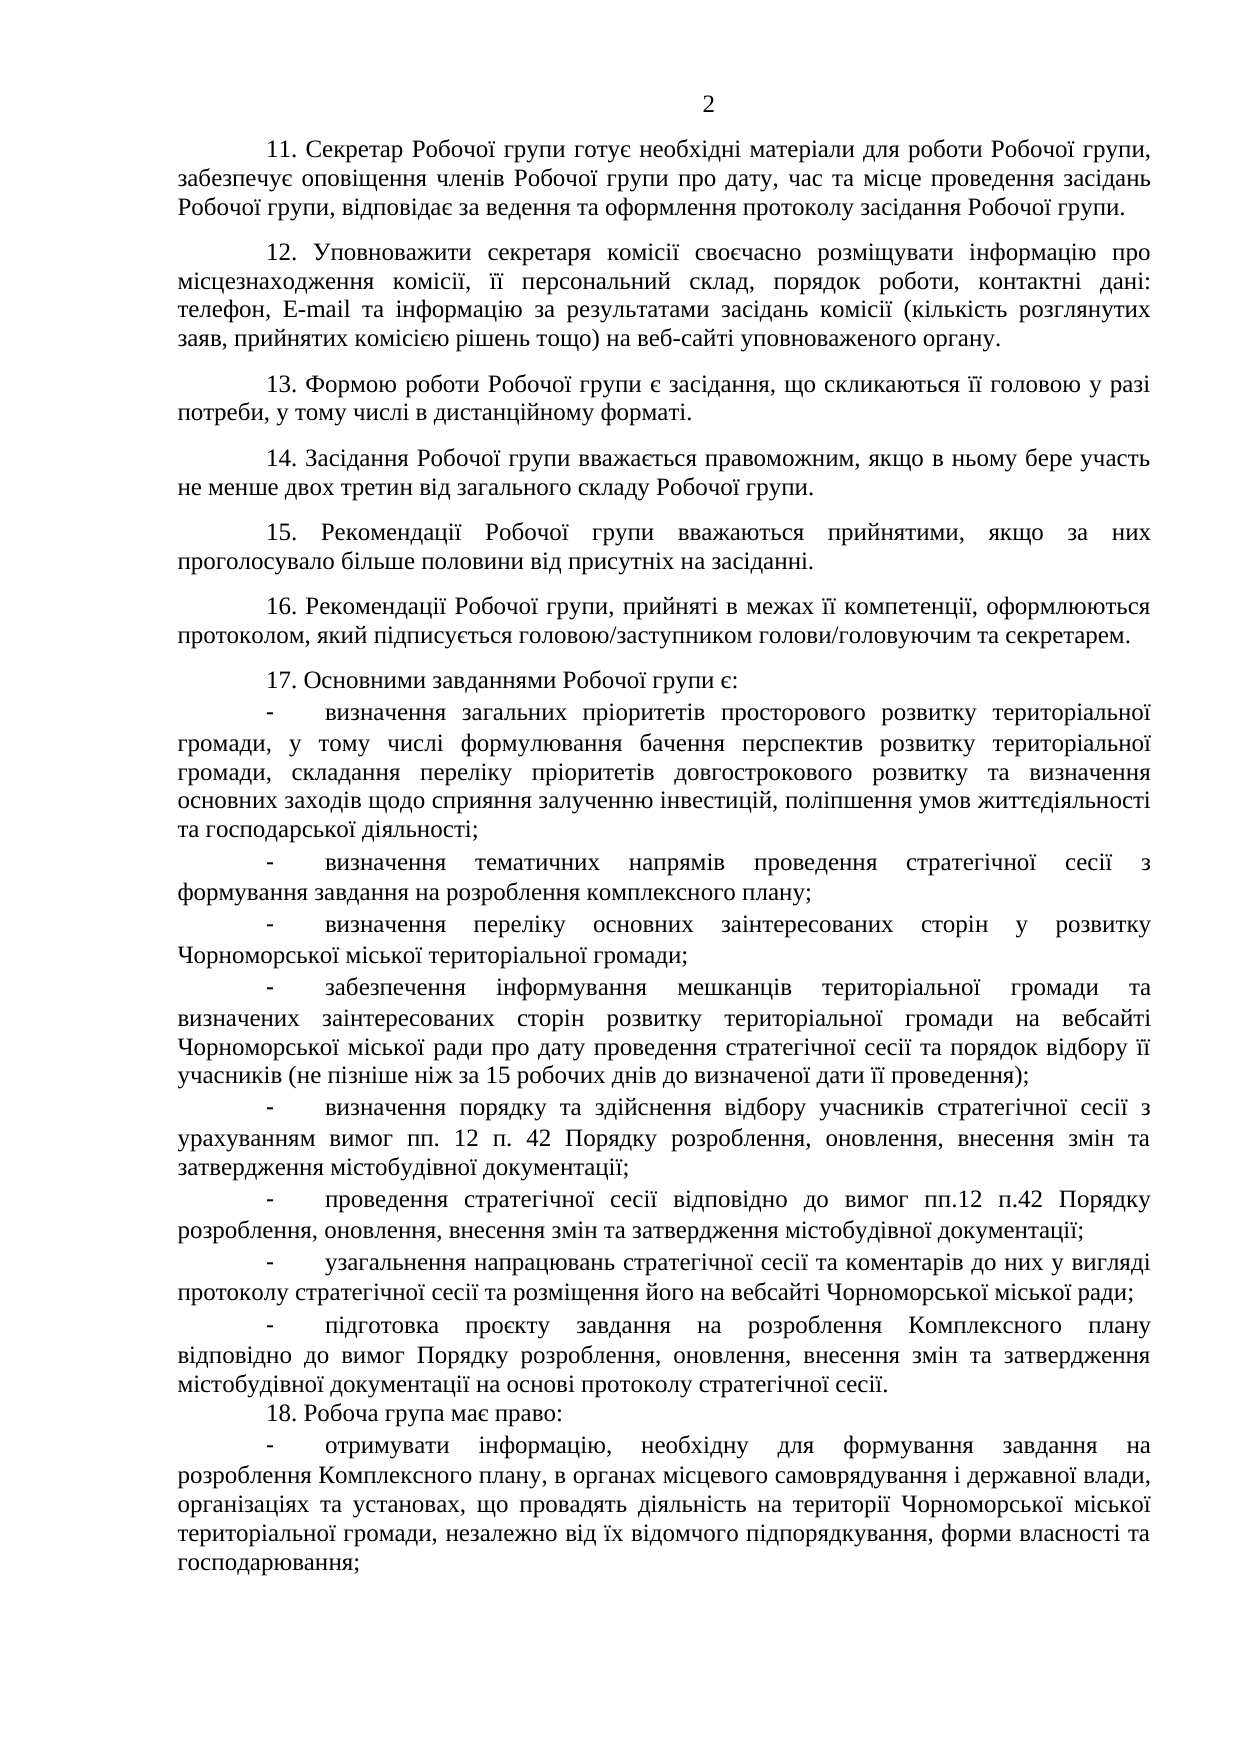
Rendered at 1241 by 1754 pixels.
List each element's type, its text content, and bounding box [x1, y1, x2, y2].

text 11. Секретар Робочої групи готує необхідні матеріали для роботи Робочої групи, забезпечує оповіщення членів Робочої групи про дату, час та місце проведення засідань Робочої групи, відповідає за ведення та оформлення протоколу засідання Робочої групи. [177, 134, 1152, 220]
list отримувати інформацію, необхідну для формування завдання на розроблення Комплексного плану, в органах місцевого самоврядування і державної влади, організаціях та установах, що провадять діяльність на території Чорноморської міської територіальної громади, незалежно від їх відомчого підпорядкування, форми власності та господарювання; [177, 1427, 1152, 1576]
list визначення загальних пріоритетів просторового розвитку територіальної громади, у тому числі формулювання бачення перспектив розвитку територіальної громади, складання переліку пріоритетів довгострокового розвитку та визначення основних заходів щодо сприяння залученню інвестицій, поліпшення умов життєдіяльності та господарської діяльності; [177, 694, 1152, 843]
text 15. Рекомендації Робочої групи вважаються прийнятими, якщо за них проголосувало більше половини від присутніх на засіданні. [177, 517, 1152, 574]
list визначення тематичних напрямів проведення стратегічної сесії з формування завдання на розроблення комплексного плану; [177, 843, 1152, 906]
text 2 [177, 89, 1152, 117]
text 14. Засідання Робочої групи вважається правоможним, якщо в ньому бере участь не менше двох третин від загального складу Робочої групи. [177, 443, 1152, 500]
list визначення порядку та здійснення відбору учасників стратегічної сесії з урахуванням вимог пп. 12 п. 42 Порядку розроблення, оновлення, внесення змін та затвердження містобудівної документації; [177, 1089, 1152, 1181]
list забезпечення інформування мешканців територіальної громади та визначених заінтересованих сторін розвитку територіальної громади на вебсайті Чорноморської міської ради про дату проведення стратегічної сесії та порядок відбору її учасників (не пізніше ніж за 15 робочих днів до визначеної дати її проведення); [177, 969, 1152, 1089]
text 12. Уповноважити секретаря комісії своєчасно розміщувати інформацію про місцезнаходження комісії, її персональний склад, порядок роботи, контактні дані: телефон, E-mail та інформацію за результатами засідань комісії (кількість розглянутих заяв, прийнятих комісією рішень тощо) на веб-сайті уповноваженого органу. [177, 237, 1152, 352]
list підготовка проєкту завдання на розроблення Комплексного плану відповідно до вимог Порядку розроблення, оновлення, внесення змін та затвердження містобудівної документації на основі протоколу стратегічної сесії. [177, 1306, 1152, 1398]
list узагальнення напрацювань стратегічної сесії та коментарів до них у вигляді протоколу стратегічної сесії та розміщення його на вебсайті Чорноморської міської ради; [177, 1243, 1152, 1306]
text 17. Основними завданнями Робочої групи є: [177, 665, 1152, 694]
list проведення стратегічної сесії відповідно до вимог пп.12 п.42 Порядку розроблення, оновлення, внесення змін та затвердження містобудівної документації; [177, 1181, 1152, 1243]
list визначення переліку основних заінтересованих сторін у розвитку Чорноморської міської територіальної громади; [177, 906, 1152, 969]
text 13. Формою роботи Робочої групи є засідання, що скликаються її головою у разі потреби, у тому числі в дистанційному форматі. [177, 369, 1152, 426]
text 16. Рекомендації Робочої групи, прийняті в межах її компетенції, оформлюються протоколом, який підписується головою/заступником голови/головуючим та секретарем. [177, 591, 1152, 649]
text 18. Робоча група має право: [177, 1398, 1152, 1427]
